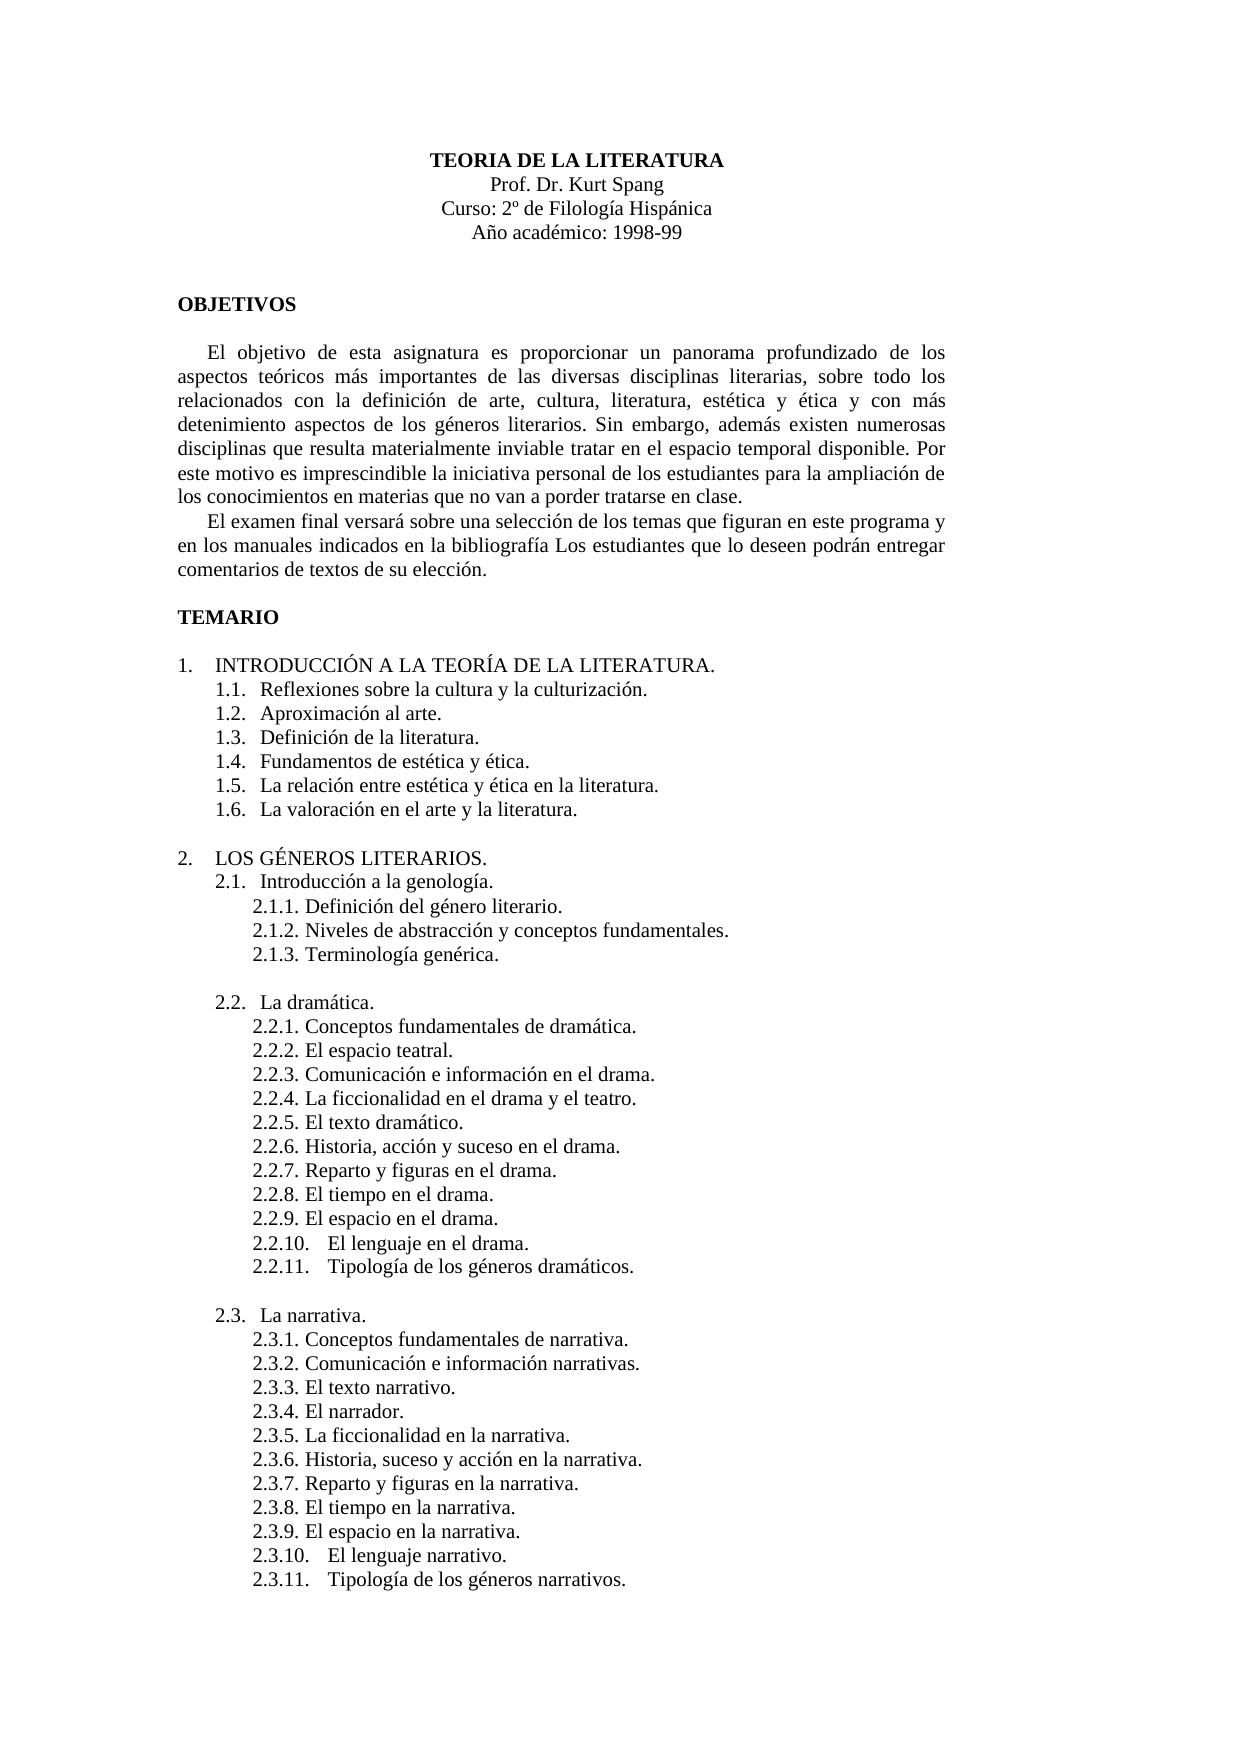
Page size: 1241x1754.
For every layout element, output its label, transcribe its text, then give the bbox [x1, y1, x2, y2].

list Terminología genérica. [252, 942, 947, 966]
list Conceptos fundamentales de dramática. [252, 1014, 947, 1038]
list La narrativa. [215, 1303, 947, 1327]
list El lenguaje narrativo. [252, 1543, 947, 1567]
list Reflexiones sobre la cultura y la culturización. [215, 677, 947, 701]
list La ficcionalidad en el drama y el teatro. [252, 1086, 947, 1110]
list La ficcionalidad en la narrativa. [252, 1423, 947, 1447]
list La valoración en el arte y la literatura. [215, 797, 947, 821]
text TEORIA DE LA LITERATURA [177, 148, 947, 172]
text Prof. Dr. Kurt Spang [177, 172, 947, 196]
list Conceptos fundamentales de narrativa. [252, 1327, 947, 1351]
list Definición de la literatura. [215, 725, 947, 749]
list Comunicación e información narrativas. [252, 1351, 947, 1375]
text El objetivo de esta asignatura es proporcionar un panorama profundizado de los aspectos teóricos más importantes de las diversas disciplinas literarias, sobre todo los relacionados con la definición de arte, cultura, literatura, estética y ética y con más detenimiento aspectos de los géneros literarios. Sin embargo, además existen numerosas disciplinas que resulta materialmente inviable tratar en el espacio temporal disponible. Por este motivo es imprescindible la iniciativa personal de los estudiantes para la ampliación de los conocimientos en materias que no van a porder tratarse en clase. [177, 340, 947, 508]
list Aproximación al arte. [215, 701, 947, 725]
list Historia, suceso y acción en la narrativa. [252, 1447, 947, 1471]
list El texto dramático. [252, 1110, 947, 1134]
list introducción a la teoría de la literatura. [177, 653, 947, 677]
list Comunicación e información en el drama. [252, 1062, 947, 1086]
list El espacio teatral. [252, 1038, 947, 1062]
list Reparto y figuras en la narrativa. [252, 1471, 947, 1495]
text Año académico: 1998-99 [177, 220, 947, 244]
text OBJETIVOS [177, 292, 947, 316]
list Tipología de los géneros dramáticos. [252, 1254, 947, 1278]
list El texto narrativo. [252, 1375, 947, 1399]
list El espacio en la narrativa. [252, 1519, 947, 1543]
list Fundamentos de estética y ética. [215, 749, 947, 773]
list Niveles de abstracción y conceptos fundamentales. [252, 918, 947, 942]
list Tipología de los géneros narrativos. [252, 1567, 947, 1591]
list Historia, acción y suceso en el drama. [252, 1134, 947, 1158]
list La relación entre estética y ética en la literatura. [215, 773, 947, 797]
list El tiempo en el drama. [252, 1182, 947, 1206]
text Curso: 2º de Filología Hispánica [177, 196, 947, 220]
list Definición del género literario. [252, 893, 947, 918]
text TEMARIO [177, 605, 947, 629]
list los géneros literarios. [177, 845, 947, 869]
list El tiempo en la narrativa. [252, 1495, 947, 1519]
list El lenguaje en el drama. [252, 1230, 947, 1254]
list Introducción a la genología. [215, 869, 947, 893]
text El examen final versará sobre una selección de los temas que figuran en este programa y en los manuales indicados en la bibliografía Los estudiantes que lo deseen podrán entregar comentarios de textos de su elección. [177, 508, 947, 581]
list El narrador. [252, 1399, 947, 1423]
list La dramática. [215, 990, 947, 1014]
list El espacio en el drama. [252, 1206, 947, 1230]
list Reparto y figuras en el drama. [252, 1158, 947, 1182]
